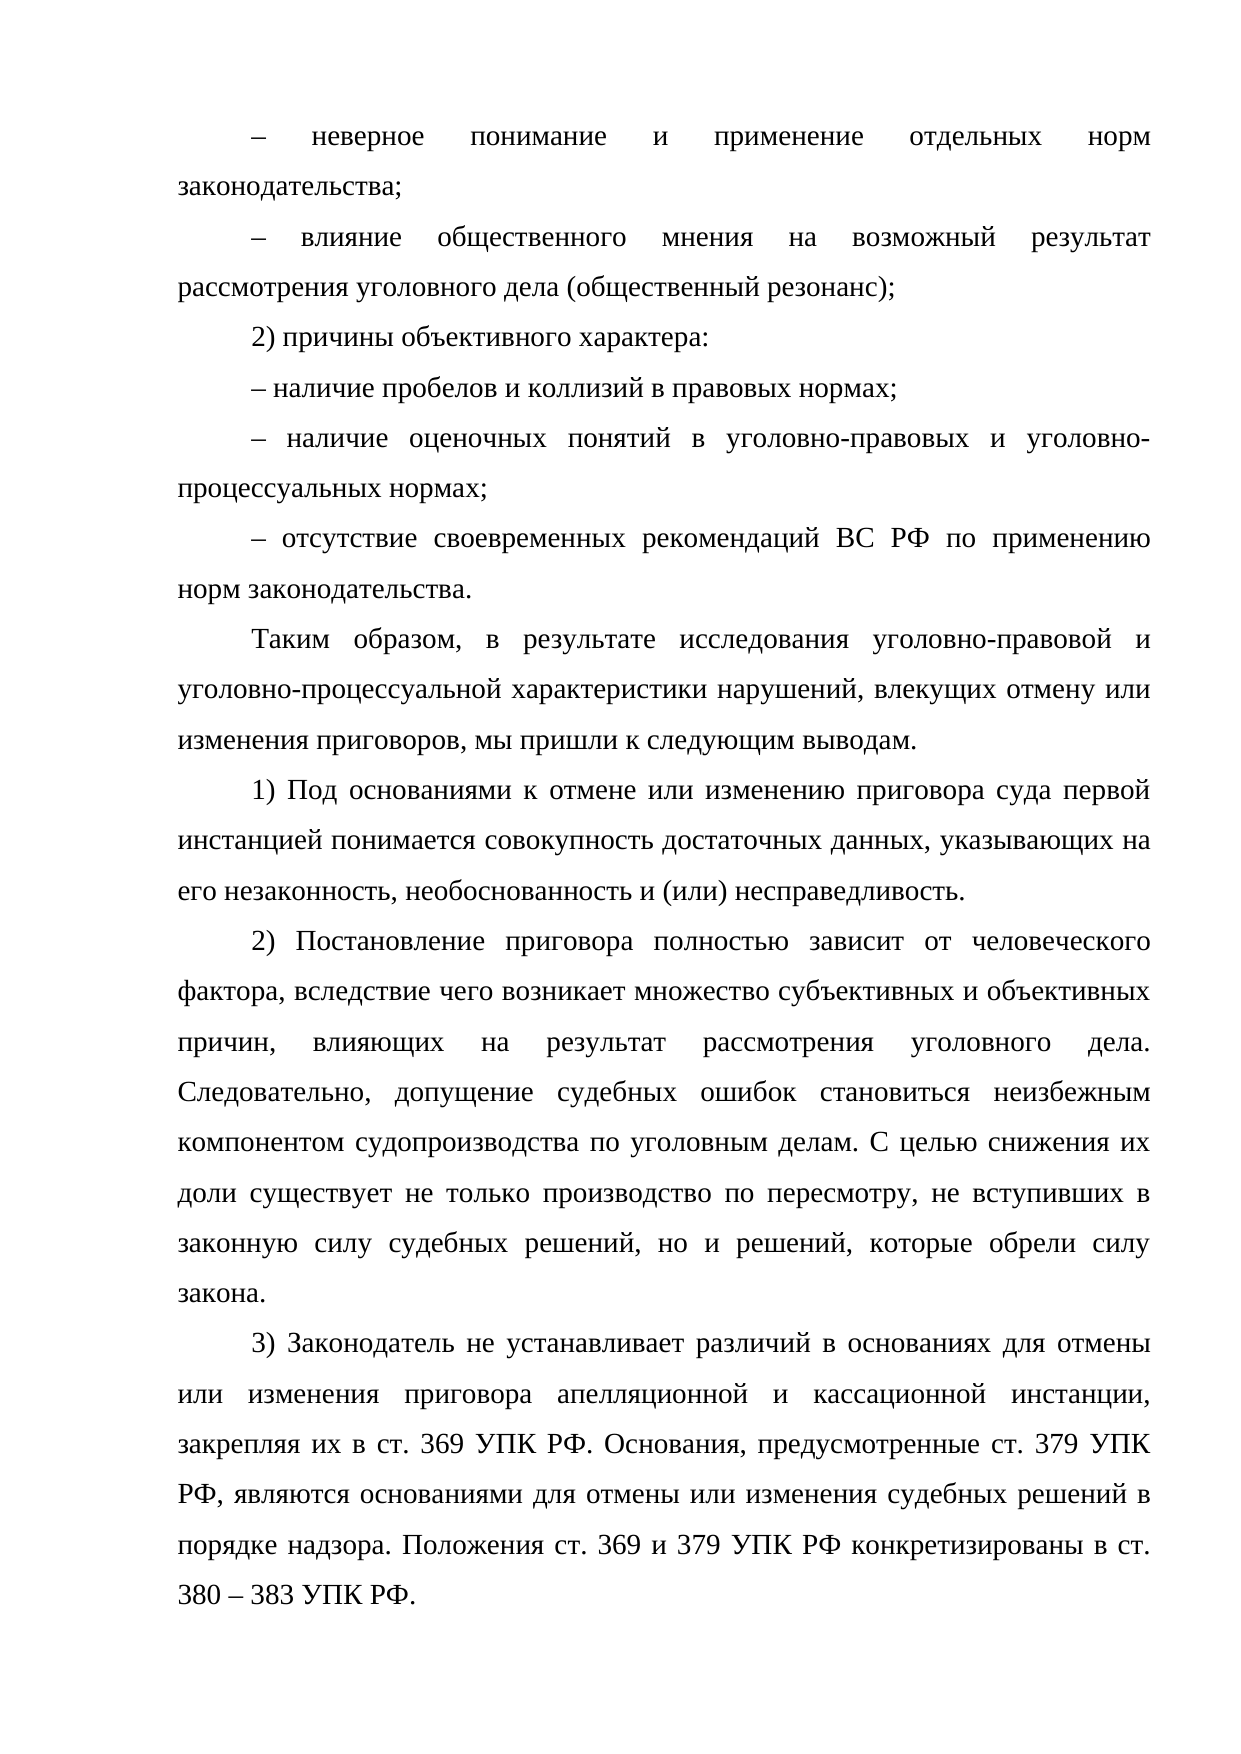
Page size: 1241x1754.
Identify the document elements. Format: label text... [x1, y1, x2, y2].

title – отсутствие своевременных рекомендаций ВС РФ по применению норм законодательства. [177, 521, 1152, 604]
title 2) причины объективного характера: [177, 319, 1152, 353]
title – влияние общественного мнения на возможный результат рассмотрения уголовного дела (общественный резонанс); [177, 219, 1152, 303]
title – наличие оценочных понятий в уголовно-правовых и уголовно-процессуальных нормах; [177, 420, 1152, 504]
title 1) Под основаниями к отмене или изменению приговора суда первой инстанцией понимается совокупность достаточных данных, указывающих на его незаконность, необоснованность и (или) несправедливость. [177, 772, 1152, 906]
title Таким образом, в результате исследования уголовно-правовой и уголовно-процессуальной характеристики нарушений, влекущих отмену или изменения приговоров, мы пришли к следующим выводам. [177, 621, 1152, 755]
title 2) Постановление приговора полностью зависит от человеческого фактора, вследствие чего возникает множество субъективных и объективных причин, влияющих на результат рассмотрения уголовного дела. Следовательно, допущение судебных ошибок становиться неизбежным компонентом судопроизводства по уголовным делам. С целью снижения их доли существует не только производство по пересмотру, не вступивших в законную силу судебных решений, но и решений, которые обрели силу закона. [177, 923, 1152, 1309]
text 3) Законодатель не устанавливает различий в основаниях для отмены или изменения приговора апелляционной и кассационной инстанции, закрепляя их в ст. 369 УПК РФ. Основания, предусмотренные ст. 379 УПК РФ, являются основаниями для отмены или изменения судебных решений в порядке надзора. Положения ст. 369 и 379 УПК РФ конкретизированы в ст. 380 – 383 УПК РФ. [177, 1326, 1152, 1611]
title – неверное понимание и применение отдельных норм законодательства; [177, 118, 1152, 202]
title – наличие пробелов и коллизий в правовых нормах; [177, 370, 1152, 403]
